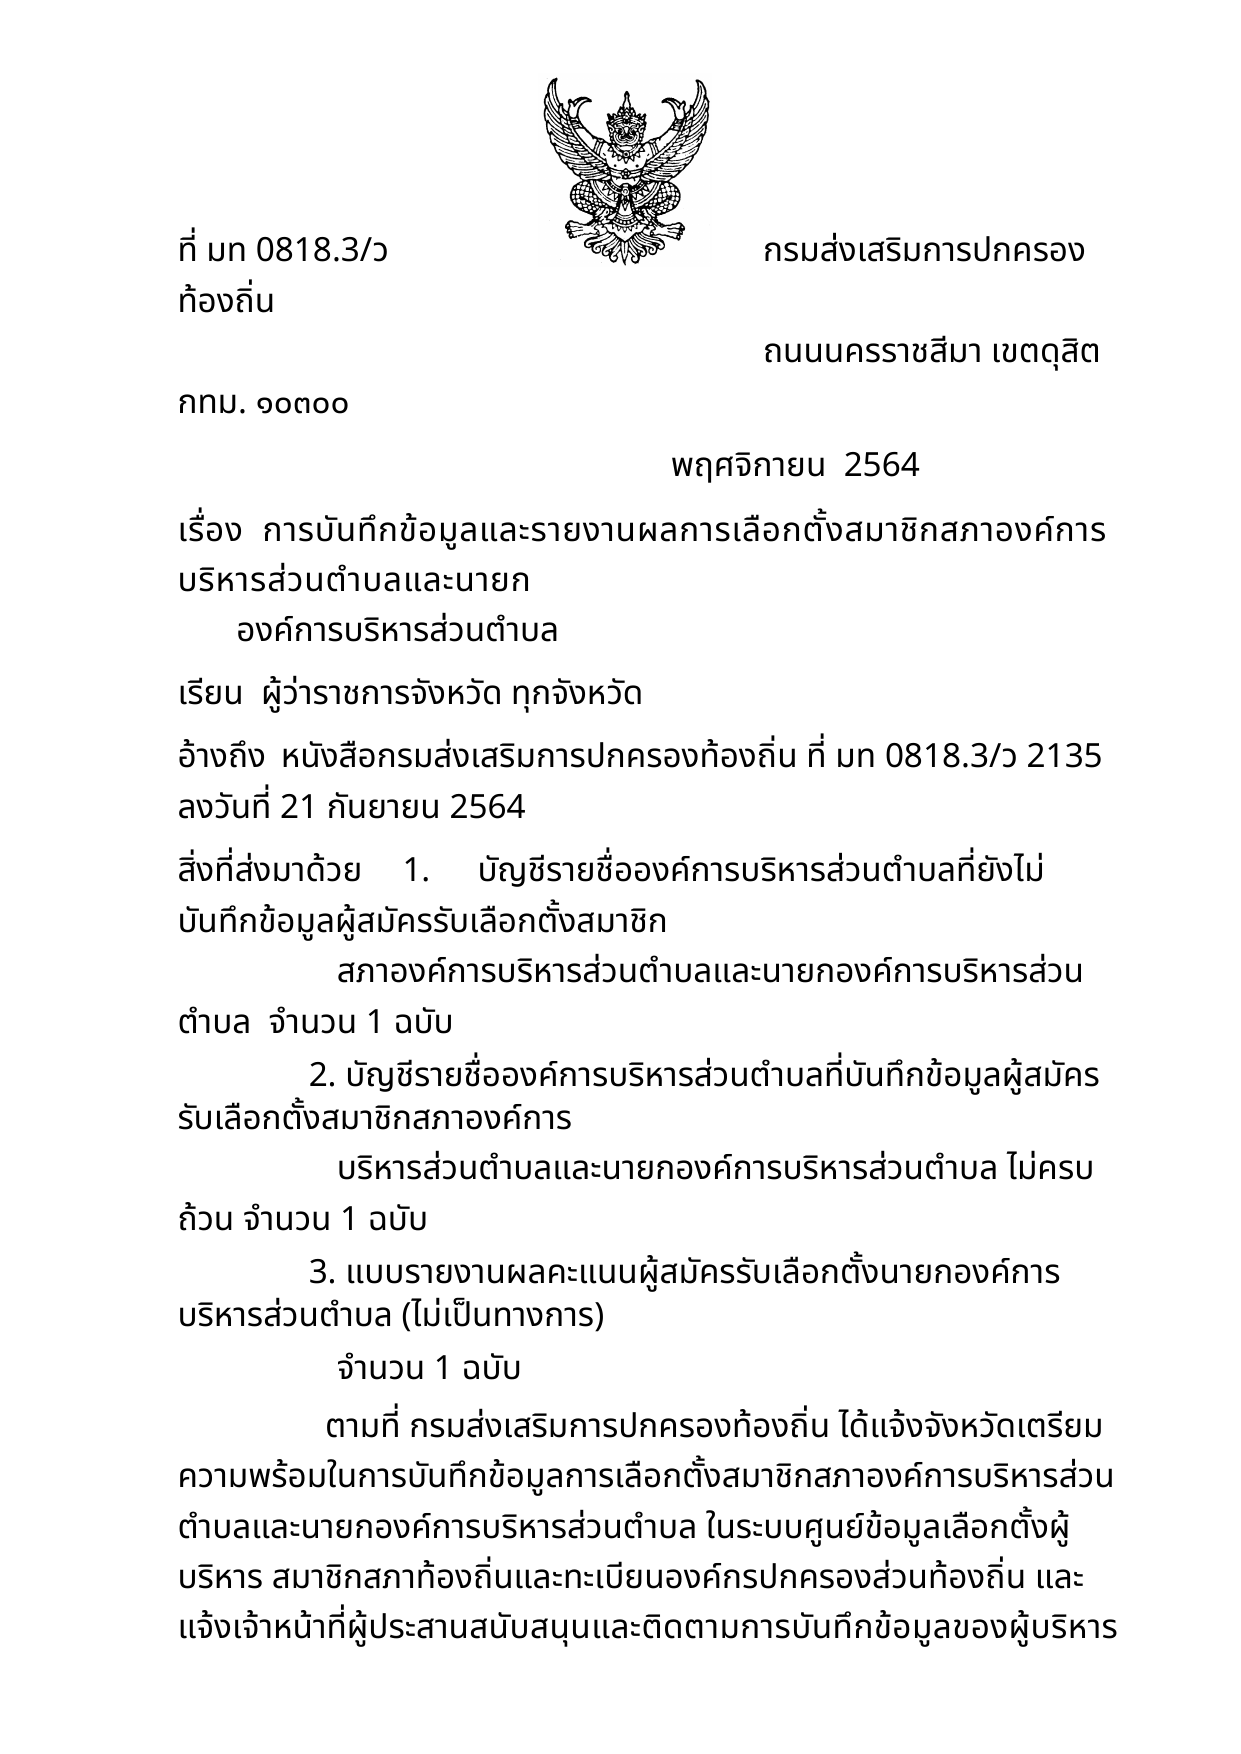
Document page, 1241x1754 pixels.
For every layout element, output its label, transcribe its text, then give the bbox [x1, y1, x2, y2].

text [177, 1402, 1122, 1654]
picture [537, 73, 712, 226]
text 3. แบบรายงานผลคะแนนผู้สมัครรับเลือกตั้งนายกองค์การบริหารส่วนตำบล (ไม่เป็นทางการ) [177, 1245, 1122, 1341]
text ถนนนครราชสีมา เขตดุสิต กทม. ๑๐๓๐๐ [177, 327, 1122, 428]
text ที่ มท 0818.3/ว กรมส่งเสริมการปกครองท้องถิ่น [177, 226, 1122, 327]
text เรื่อง การบันทึกข้อมูลและรายงานผลการเลือกตั้งสมาชิกสภาองค์การบริหารส่วนตำบลและนายก [177, 506, 1122, 606]
text อ้างถึง หนังสือกรมส่งเสริมการปกครองท้องถิ่น ที่ มท 0818.3/ว 2135 ลงวันที่ 21 กันยายน 2564 [177, 732, 1122, 833]
text บริหารส่วนตำบลและนายกองค์การบริหารส่วนตำบล ไม่ครบถ้วน จำนวน 1 ฉบับ [177, 1144, 1122, 1245]
text องค์การบริหารส่วนตำบล [177, 606, 1122, 657]
subtitle พฤศจิกายน 2564 [177, 441, 1116, 491]
text 2. บัญชีรายชื่อองค์การบริหารส่วนตำบลที่บันทึกข้อมูลผู้สมัครรับเลือกตั้งสมาชิกสภาองค์การ [177, 1048, 1122, 1144]
text จำนวน 1 ฉบับ [177, 1341, 1122, 1389]
text สภาองค์การบริหารส่วนตำบลและนายกองค์การบริหารส่วนตำบล จำนวน 1 ฉบับ [177, 947, 1122, 1048]
text สิ่งที่ส่งมาด้วย 1. บัญชีรายชื่อองค์การบริหารส่วนตำบลที่ยังไม่บันทึกข้อมูลผู้สมัครรับเลือกตั้งสมาชิก [177, 846, 1122, 947]
text เรียน ผู้ว่าราชการจังหวัด ทุกจังหวัด [177, 669, 1122, 720]
